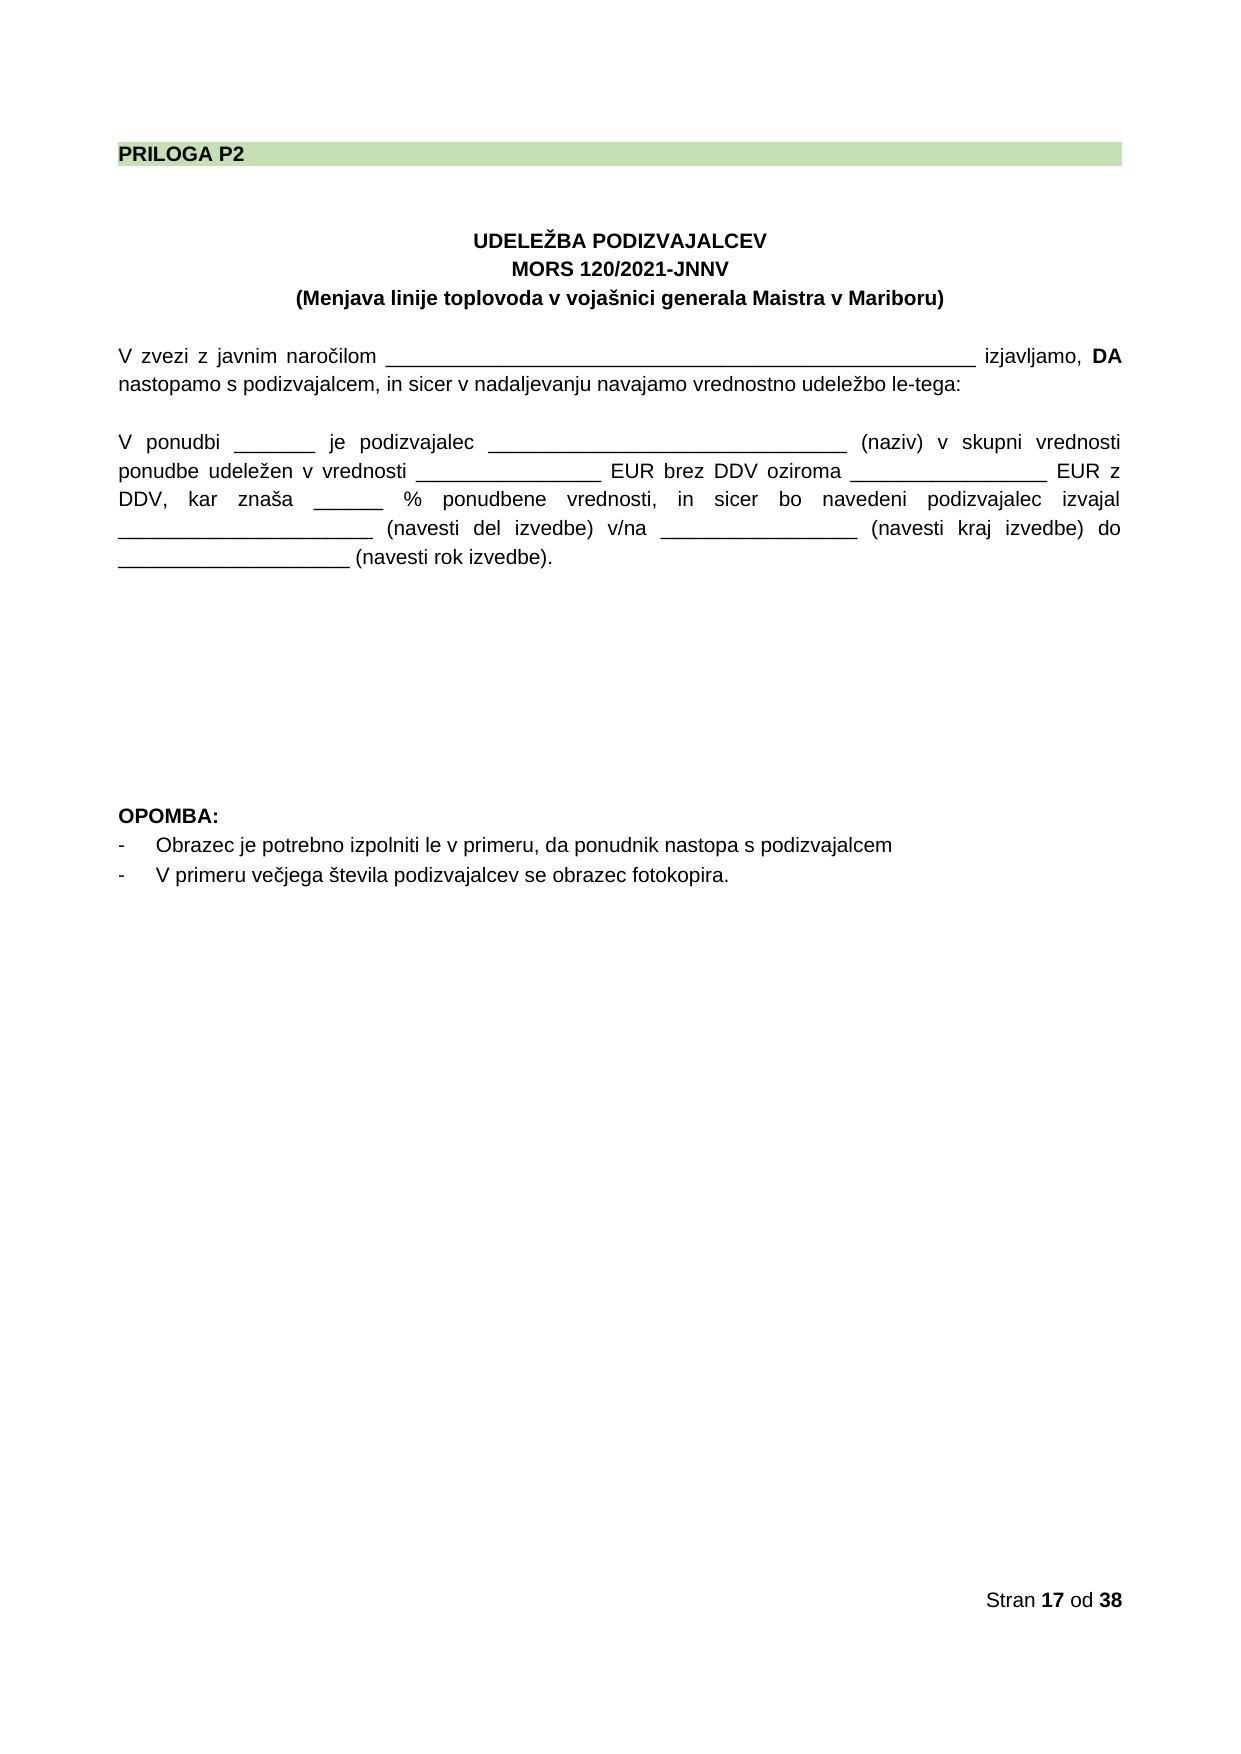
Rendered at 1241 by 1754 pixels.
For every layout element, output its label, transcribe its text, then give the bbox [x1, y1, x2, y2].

text PRILOGA P2 [118, 142, 1122, 166]
text UDELEŽBA PODIZVAJALCEV [118, 228, 1122, 252]
text MORS 120/2021-JNNV [118, 257, 1122, 281]
text OPOMBA: [118, 803, 1122, 827]
text V zvezi z javnim naročilom ___________________________________________________ izjavljamo, DA nastopamo s podizvajalcem, in sicer v nadaljevanju navajamo vrednostno udeležbo le-tega: [118, 343, 1122, 396]
list V primeru večjega števila podizvajalcev se obrazec fotokopira. [118, 863, 1122, 888]
text V ponudbi _______ je podizvajalec _______________________________ (naziv) v skupni vrednosti ponudbe udeležen v vrednosti ________________ EUR brez DDV oziroma _________________ EUR z DDV, kar znaša ______ % ponudbene vrednosti, in sicer bo navedeni podizvajalec izvajal ______________________ (navesti del izvedbe) v/na _________________ (navesti kraj izvedbe) do ____________________ (navesti rok izvedbe). [118, 430, 1122, 569]
list Obrazec je potrebno izpolniti le v primeru, da ponudnik nastopa s podizvajalcem [118, 832, 1122, 858]
text (Menjava linije toplovoda v vojašnici generala Maistra v Mariboru) [118, 286, 1122, 310]
